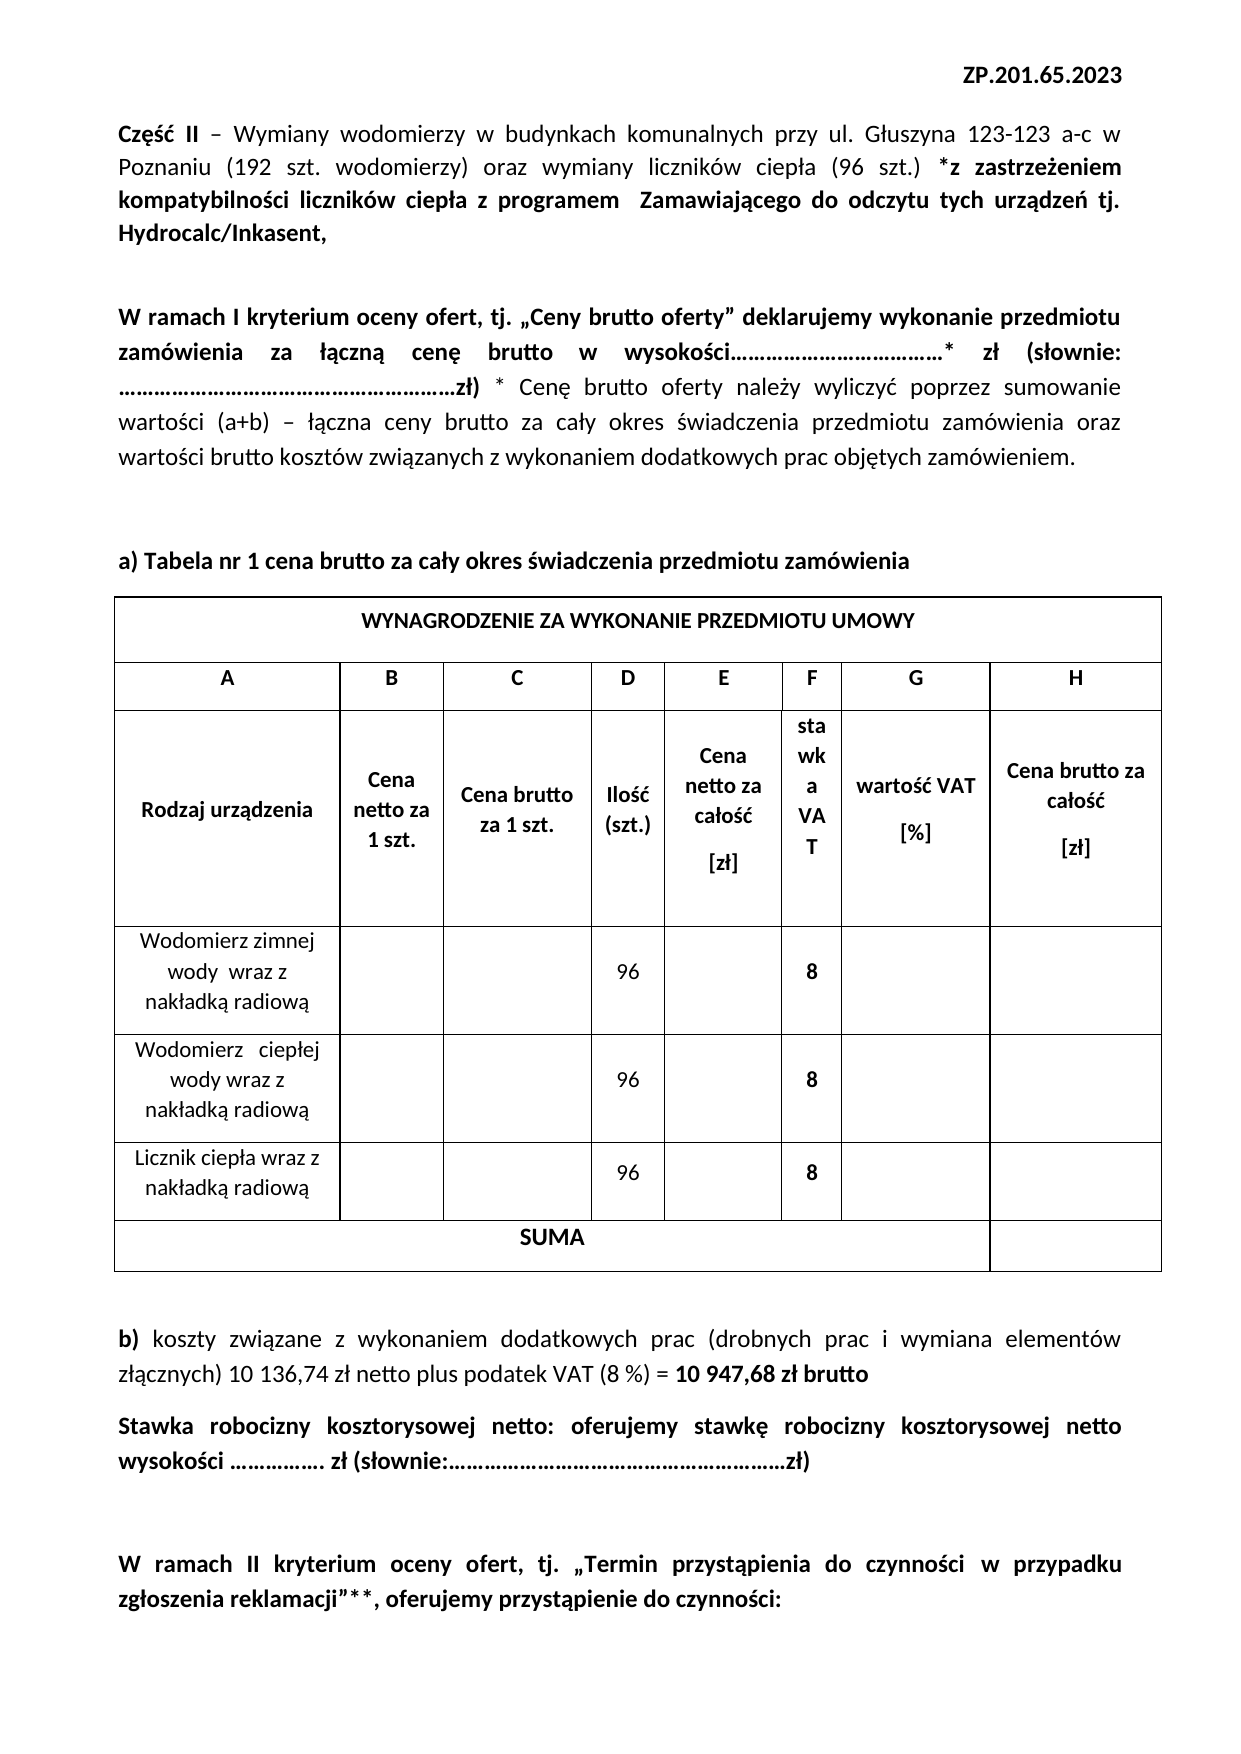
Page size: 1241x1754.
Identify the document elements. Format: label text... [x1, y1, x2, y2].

table_header WYNAGRODZENIE ZA WYKONANIE PRZEDMIOTU UMOWY [115, 598, 1161, 662]
table_cell E [665, 663, 782, 710]
text a) Tabela nr 1 cena brutto za cały okres świadczenia przedmiotu zamówienia [118, 545, 1122, 575]
table_cell Cena netto za 1 szt. [341, 711, 443, 926]
table_cell Licznik ciepła wraz z nakładką radiową [115, 1143, 339, 1220]
table_cell [665, 1035, 781, 1142]
table_cell Cena netto za całość [zł] [665, 711, 781, 926]
table_cell 96 [592, 1143, 664, 1220]
table_cell [991, 1221, 1161, 1271]
table_cell SUMA [115, 1221, 989, 1271]
table_cell D [592, 663, 664, 710]
table_cell [665, 1143, 781, 1220]
text W ramach I kryterium oceny ofert, tj. „Ceny brutto oferty” deklarujemy wykonanie przedmiotu zamówienia za łączną cenę brutto w wysokości………………………………* zł (słownie:…………………………………………………zł) * Cenę brutto oferty należy wyliczyć poprzez sumowanie wartości (a+b) – łączna ceny brutto za cały okres świadczenia przedmiotu zamówienia oraz wartości brutto kosztów związanych z wykonaniem dodatkowych prac objętych zamówieniem. [118, 301, 1122, 472]
table_cell F [783, 663, 841, 710]
table_cell [991, 927, 1161, 1034]
table_cell [444, 1035, 591, 1142]
table_cell Rodzaj urządzenia [115, 711, 339, 926]
table_cell [665, 927, 781, 1034]
table_cell A [115, 663, 339, 710]
table_cell [341, 1143, 443, 1220]
table_cell Cena brutto za 1 szt. [444, 711, 591, 926]
table_cell [991, 1143, 1161, 1220]
table_cell 8 [782, 1035, 841, 1142]
table_cell Cena brutto za całość [zł] [991, 711, 1161, 926]
table_cell [991, 1035, 1161, 1142]
table_cell 96 [592, 927, 664, 1034]
text Część II – Wymiany wodomierzy w budynkach komunalnych przy ul. Głuszyna 123-123 a-c w Poznaniu (192 szt. wodomierzy) oraz wymiany liczników ciepła (96 szt.) *z zastrzeżeniem kompatybilności liczników ciepła z programem Zamawiającego do odczytu tych urządzeń tj. Hydrocalc/Inkasent, [118, 118, 1122, 247]
table_cell [444, 1143, 591, 1220]
table_cell 8 [782, 1143, 841, 1220]
table_cell [341, 1035, 443, 1142]
table_cell [842, 1143, 989, 1220]
table_cell [842, 927, 989, 1034]
table_cell Wodomierz ciepłej wody wraz z nakładką radiową [115, 1035, 339, 1142]
text W ramach II kryterium oceny ofert, tj. „Termin przystąpienia do czynności w przypadku zgłoszenia reklamacji”**, oferujemy przystąpienie do czynności: [118, 1548, 1122, 1614]
table_cell B [341, 663, 443, 710]
table_cell Ilość (szt.) [592, 711, 664, 926]
table_cell 96 [592, 1035, 664, 1142]
table_cell stawka VAT [782, 711, 841, 926]
table_cell [842, 1035, 989, 1142]
text b) koszty związane z wykonaniem dodatkowych prac (drobnych prac i wymiana elementów złącznych) 10 136,74 zł netto plus podatek VAT (8 %) = 10 947,68 zł brutto [118, 1323, 1122, 1389]
table_cell [341, 927, 443, 1034]
table_cell H [991, 663, 1161, 710]
table_cell 8 [782, 927, 841, 1034]
table_cell G [842, 663, 989, 710]
table_cell [444, 927, 591, 1034]
table_cell Wodomierz zimnej wody wraz z nakładką radiową [115, 927, 339, 1034]
table_cell C [444, 663, 591, 710]
text Stawka robocizny kosztorysowej netto: oferujemy stawkę robocizny kosztorysowej netto wysokości ……………. zł (słownie:…………………………………………………zł) [118, 1410, 1122, 1475]
table_cell wartość VAT [%] [842, 711, 989, 926]
